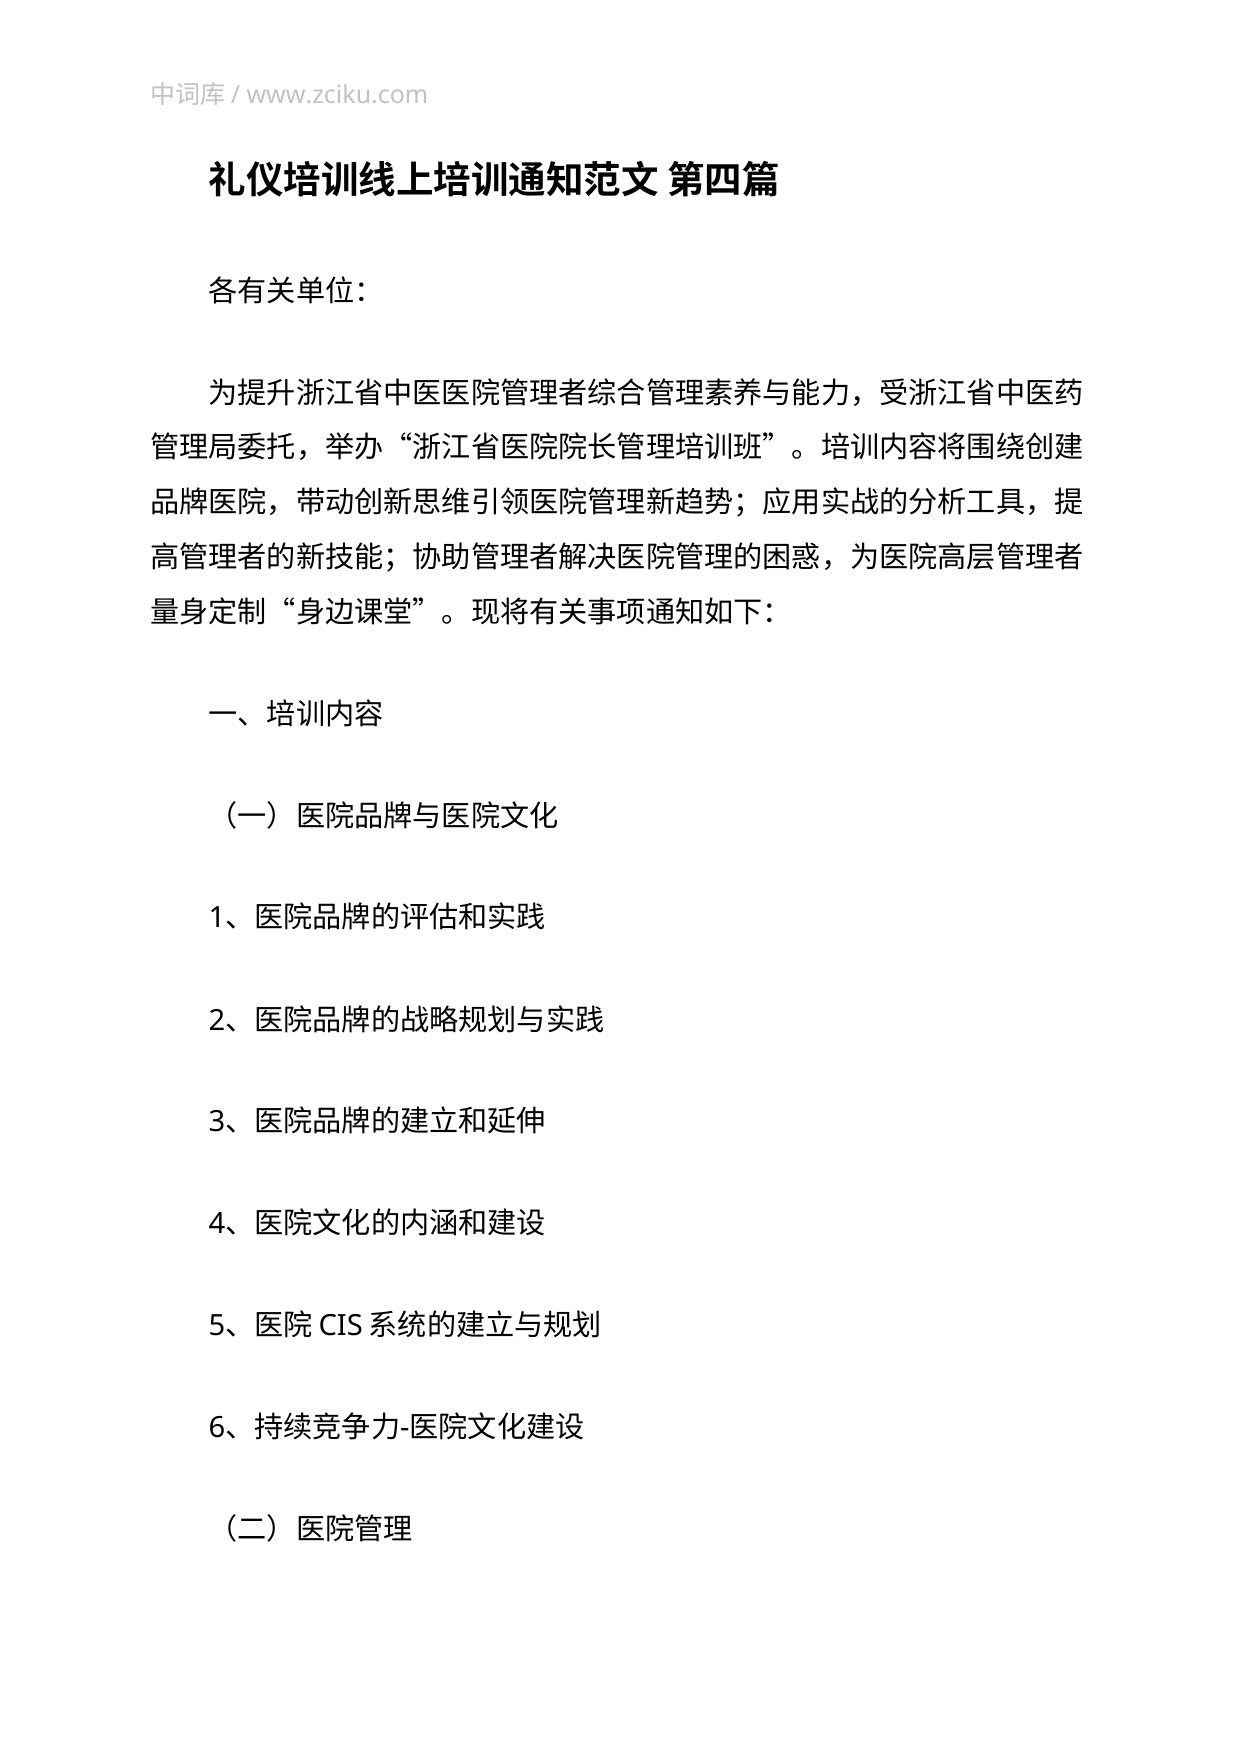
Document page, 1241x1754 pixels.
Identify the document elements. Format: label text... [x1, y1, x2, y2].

text 一、培训内容 [150, 691, 1090, 733]
text 2、医院品牌的战略规划与实践 [150, 996, 1090, 1038]
text 为提升浙江省中医医院管理者综合管理素养与能力，受浙江省中医药管理局委托，举办“浙江省医院院长管理培训班”。培训内容将围绕创建品牌医院，带动创新思维引领医院管理新趋势；应用实战的分析工具，提高管理者的新技能；协助管理者解决医院管理的困惑，为医院高层管理者量身定制“身边课堂”。现将有关事项通知如下： [150, 369, 1090, 631]
text 各有关单位： [150, 267, 1090, 310]
text 3、医院品牌的建立和延伸 [150, 1098, 1090, 1140]
text 1、医院品牌的评估和实践 [150, 894, 1090, 936]
text 4、医院文化的内涵和建设 [150, 1200, 1090, 1242]
text （一）医院品牌与医院文化 [150, 792, 1090, 834]
text 6、持续竞争力-医院文化建设 [150, 1404, 1090, 1446]
text （二）医院管理 [150, 1506, 1090, 1548]
text 礼仪培训线上培训通知范文 第四篇 [150, 150, 1090, 204]
text 5、医院CIS系统的建立与规划 [150, 1302, 1090, 1344]
